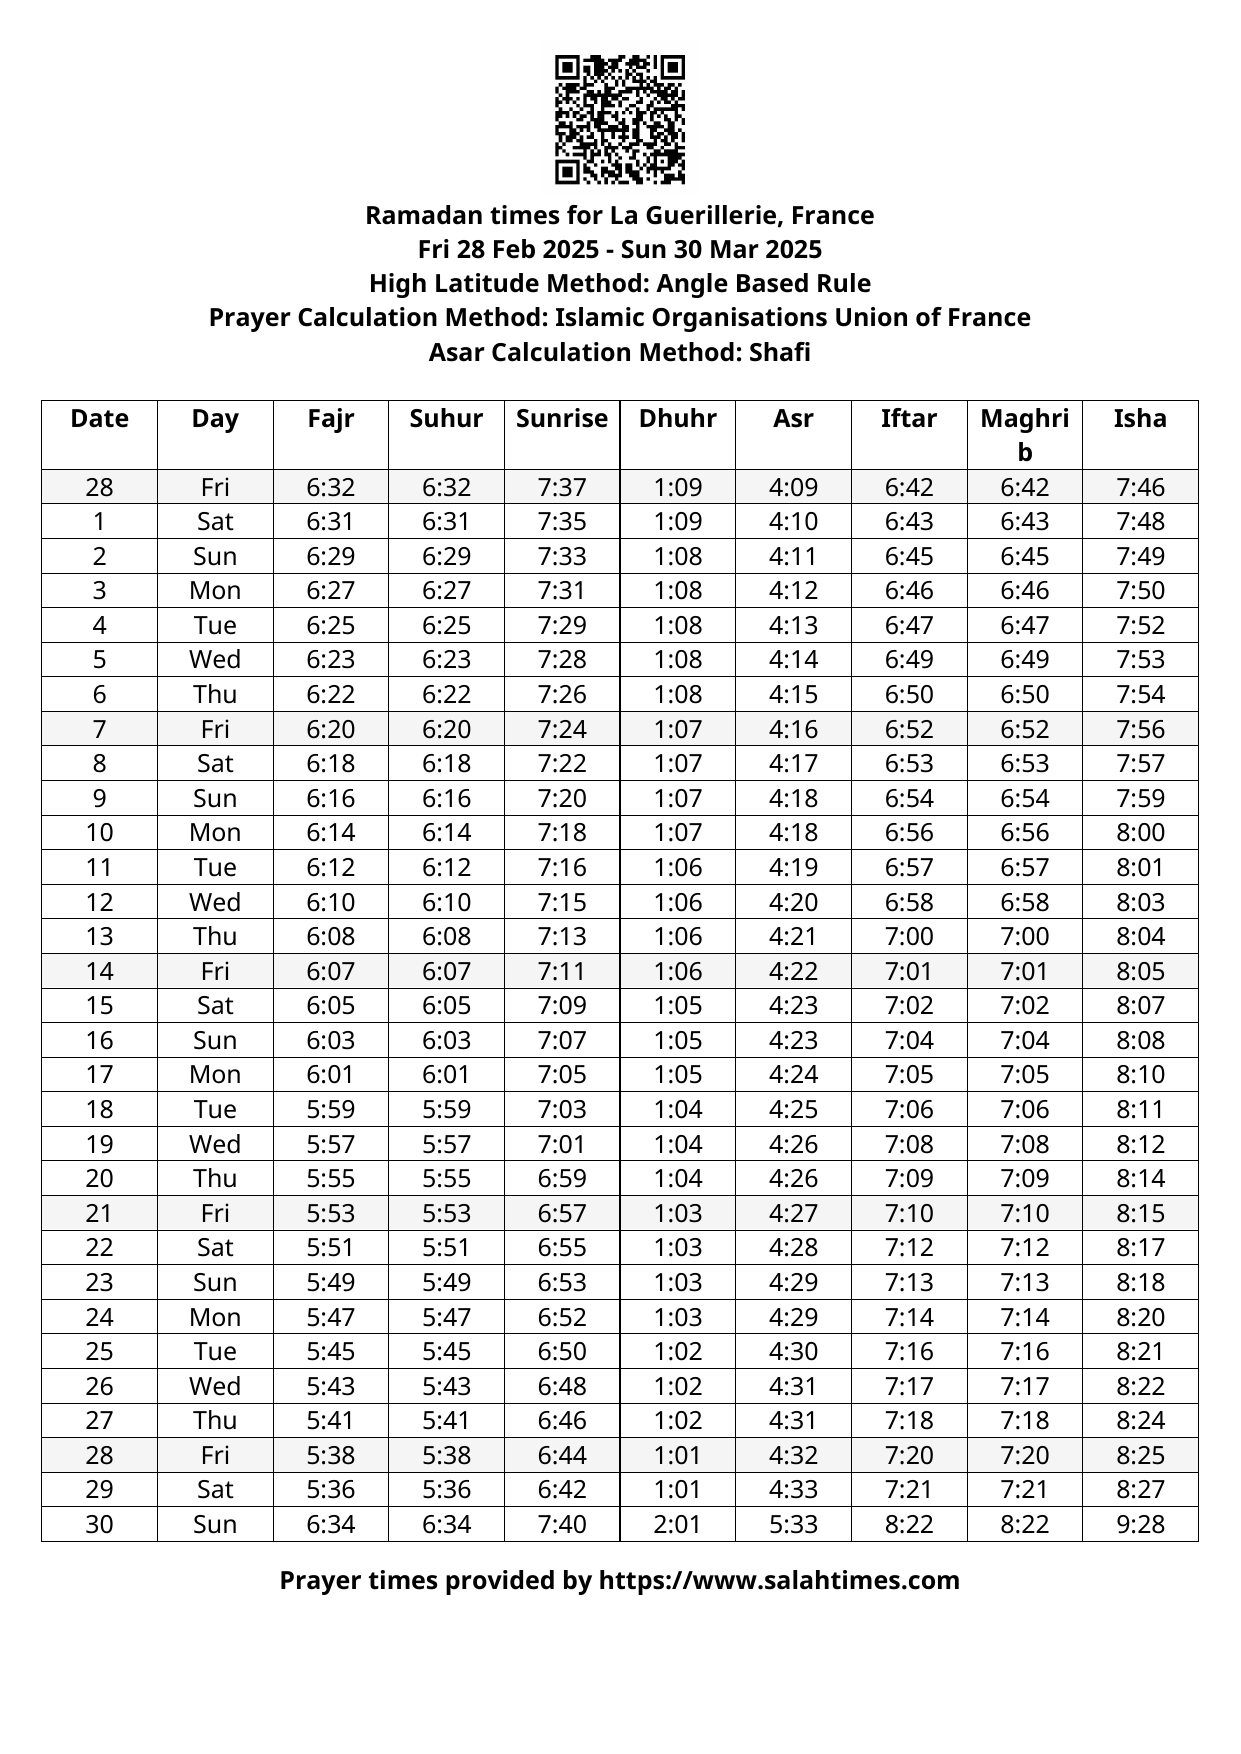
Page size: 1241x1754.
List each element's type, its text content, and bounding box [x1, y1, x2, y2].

table_cell 6:47 [968, 608, 1082, 642]
table_cell 4:09 [736, 470, 851, 503]
table_cell 7:33 [505, 539, 619, 572]
table_header Fajr [274, 401, 388, 469]
table_header Date [42, 401, 157, 469]
text Fri 28 Feb 2025 - Sun 30 Mar 2025 [42, 232, 1198, 266]
table_cell Mon [158, 816, 273, 849]
table_cell 8:25 [1083, 1438, 1198, 1472]
table_header Iftar [852, 401, 967, 469]
table_cell 7:59 [1083, 781, 1198, 814]
table_cell 6:45 [852, 539, 967, 572]
table_cell 17 [42, 1058, 157, 1091]
table_cell Sun [158, 1023, 273, 1057]
table_header Maghrib [968, 401, 1082, 469]
table_cell 8:27 [1083, 1473, 1198, 1506]
table_cell 2:01 [621, 1507, 735, 1541]
text Prayer Calculation Method: Islamic Organisations Union of France [42, 300, 1198, 334]
table_cell 6:07 [274, 954, 388, 987]
table_cell 6:29 [389, 539, 504, 572]
table_cell 6:55 [505, 1231, 619, 1264]
table_cell 1:05 [621, 1058, 735, 1091]
table_cell 6:58 [968, 885, 1082, 918]
table_cell 5:53 [274, 1196, 388, 1229]
table_cell 5:59 [274, 1092, 388, 1126]
table_cell 7:49 [1083, 539, 1198, 572]
table_cell 4:20 [736, 885, 851, 918]
table_cell 8:00 [1083, 816, 1198, 849]
table_cell 7:01 [505, 1127, 619, 1160]
table_cell 1 [42, 504, 157, 538]
table_cell 18 [42, 1092, 157, 1126]
table_cell 3 [42, 574, 157, 607]
table_cell 6:58 [852, 885, 967, 918]
table_cell 6:22 [274, 677, 388, 711]
table_cell 6:08 [274, 919, 388, 953]
table_cell 6:53 [852, 746, 967, 780]
table_cell 5:43 [389, 1369, 504, 1402]
table_cell 5:53 [389, 1196, 504, 1229]
table_cell 7:21 [852, 1473, 967, 1506]
table_cell 7:12 [852, 1231, 967, 1264]
table_cell 7:48 [1083, 504, 1198, 538]
table_cell 6:46 [852, 574, 967, 607]
table_cell 7:37 [505, 470, 619, 503]
table_cell 24 [42, 1300, 157, 1333]
table_cell 6:05 [389, 989, 504, 1022]
table_cell 20 [42, 1161, 157, 1195]
table_cell Tue [158, 1092, 273, 1126]
table_cell 5:41 [389, 1404, 504, 1437]
table_cell 1:02 [621, 1369, 735, 1402]
table_cell 5:45 [389, 1334, 504, 1368]
table_cell 6:52 [505, 1300, 619, 1333]
table_cell Sat [158, 989, 273, 1022]
table_cell 6:42 [505, 1473, 619, 1506]
table_cell 6:57 [852, 850, 967, 884]
table_cell 8:10 [1083, 1058, 1198, 1091]
table_cell Sun [158, 1507, 273, 1541]
table_cell 1:02 [621, 1404, 735, 1437]
table_cell 28 [42, 1438, 157, 1472]
table_cell Fri [158, 1438, 273, 1472]
table_cell 13 [42, 919, 157, 953]
table_cell 7:53 [1083, 643, 1198, 676]
table_cell 1:04 [621, 1127, 735, 1160]
table_cell 8:17 [1083, 1231, 1198, 1264]
table_cell 7:05 [968, 1058, 1082, 1091]
table_cell 4:17 [736, 746, 851, 780]
table_cell 6:12 [389, 850, 504, 884]
table_cell 5:47 [274, 1300, 388, 1333]
table_cell 11 [42, 850, 157, 884]
table_cell 6:42 [852, 470, 967, 503]
table_header Day [158, 401, 273, 469]
table_cell 6:18 [274, 746, 388, 780]
table_cell 6:22 [389, 677, 504, 711]
table_cell Sat [158, 504, 273, 538]
table_cell 5:55 [274, 1161, 388, 1195]
table_cell 4:18 [736, 816, 851, 849]
table_cell 7:20 [852, 1438, 967, 1472]
table_cell 6:32 [274, 470, 388, 503]
table_cell 8:12 [1083, 1127, 1198, 1160]
table_cell 7:21 [968, 1473, 1082, 1506]
table_cell Wed [158, 1369, 273, 1402]
table_cell 6:50 [852, 677, 967, 711]
table_cell 8:14 [1083, 1161, 1198, 1195]
table_cell 6:25 [389, 608, 504, 642]
table_cell 5:59 [389, 1092, 504, 1126]
table_cell 6:05 [274, 989, 388, 1022]
table_cell Tue [158, 1334, 273, 1368]
table_cell 5:57 [274, 1127, 388, 1160]
table_cell 6:29 [274, 539, 388, 572]
table_cell 4:16 [736, 712, 851, 745]
table_cell 1:07 [621, 746, 735, 780]
table_cell 1:03 [621, 1300, 735, 1333]
table_cell 7:40 [505, 1507, 619, 1541]
table_cell 8:21 [1083, 1334, 1198, 1368]
table_cell 5:38 [274, 1438, 388, 1472]
table_cell Tue [158, 850, 273, 884]
table_cell 4:33 [736, 1473, 851, 1506]
table_cell 6:56 [968, 816, 1082, 849]
table_cell 7:08 [852, 1127, 967, 1160]
table_cell 4:26 [736, 1127, 851, 1160]
table_cell 6:50 [505, 1334, 619, 1368]
table_cell 6:42 [968, 470, 1082, 503]
table_header Isha [1083, 401, 1198, 469]
table_cell Wed [158, 885, 273, 918]
table_cell 7:28 [505, 643, 619, 676]
table_cell 6:53 [968, 746, 1082, 780]
table_cell 7:35 [505, 504, 619, 538]
table_cell 4:31 [736, 1369, 851, 1402]
table_cell 4:14 [736, 643, 851, 676]
table_cell 8:24 [1083, 1404, 1198, 1437]
table_cell 4:28 [736, 1231, 851, 1264]
table_cell 7:13 [852, 1265, 967, 1299]
table_cell 1:08 [621, 574, 735, 607]
table_cell 1:03 [621, 1265, 735, 1299]
table_cell Sat [158, 1473, 273, 1506]
table_cell 6:25 [274, 608, 388, 642]
table_cell 7:09 [968, 1161, 1082, 1195]
table_cell 1:09 [621, 470, 735, 503]
table_cell 1:07 [621, 816, 735, 849]
table_cell 25 [42, 1334, 157, 1368]
table_cell Sun [158, 539, 273, 572]
table_cell 7:04 [852, 1023, 967, 1057]
table_cell 7:12 [968, 1231, 1082, 1264]
table_cell 6:44 [505, 1438, 619, 1472]
table_cell 5:36 [389, 1473, 504, 1506]
table_header Sunrise [505, 401, 619, 469]
table_cell 14 [42, 954, 157, 987]
table_cell 4:11 [736, 539, 851, 572]
table_cell 6:52 [968, 712, 1082, 745]
table_cell 4:32 [736, 1438, 851, 1472]
table_cell 6:20 [389, 712, 504, 745]
table_cell 4:31 [736, 1404, 851, 1437]
table_cell 7:17 [968, 1369, 1082, 1402]
table_cell 7:18 [505, 816, 619, 849]
table_cell 7 [42, 712, 157, 745]
table_cell 7:10 [968, 1196, 1082, 1229]
table_cell 4:30 [736, 1334, 851, 1368]
table_cell 8:15 [1083, 1196, 1198, 1229]
table_cell 6:43 [852, 504, 967, 538]
table_cell 7:31 [505, 574, 619, 607]
table_cell 23 [42, 1265, 157, 1299]
table_cell 6:31 [389, 504, 504, 538]
table_cell 5:33 [736, 1507, 851, 1541]
table_cell 15 [42, 989, 157, 1022]
table_cell 8:22 [1083, 1369, 1198, 1402]
table_cell 6:54 [852, 781, 967, 814]
table_cell 7:06 [968, 1092, 1082, 1126]
table_cell 7:46 [1083, 470, 1198, 503]
table_cell 7:09 [852, 1161, 967, 1195]
table_cell 7:13 [968, 1265, 1082, 1299]
table_cell 5:55 [389, 1161, 504, 1195]
table_cell 7:54 [1083, 677, 1198, 711]
table_cell 6:20 [274, 712, 388, 745]
table_cell 2 [42, 539, 157, 572]
table_cell 21 [42, 1196, 157, 1229]
table_cell 1:04 [621, 1092, 735, 1126]
table_cell 6:50 [968, 677, 1082, 711]
table_cell 6:27 [274, 574, 388, 607]
table_cell 4:10 [736, 504, 851, 538]
table_cell 6:31 [274, 504, 388, 538]
table_cell 5:49 [389, 1265, 504, 1299]
table_cell 4:22 [736, 954, 851, 987]
table_cell 4:15 [736, 677, 851, 711]
table_cell 5:43 [274, 1369, 388, 1402]
table_cell 7:01 [968, 954, 1082, 987]
table_cell 6:16 [274, 781, 388, 814]
table_cell 1:06 [621, 885, 735, 918]
table_cell 7:56 [1083, 712, 1198, 745]
text High Latitude Method: Angle Based Rule [42, 266, 1198, 300]
table_cell 6:23 [389, 643, 504, 676]
table_cell 7:07 [505, 1023, 619, 1057]
table_cell 19 [42, 1127, 157, 1160]
table_cell 5:51 [389, 1231, 504, 1264]
table_cell 7:52 [1083, 608, 1198, 642]
table_cell 6:47 [852, 608, 967, 642]
table_cell 12 [42, 885, 157, 918]
table_cell 8:11 [1083, 1092, 1198, 1126]
table_cell 1:08 [621, 539, 735, 572]
table_cell Wed [158, 643, 273, 676]
table_header Asr [736, 401, 851, 469]
table_cell 1:07 [621, 781, 735, 814]
table_cell Thu [158, 919, 273, 953]
table_cell 7:10 [852, 1196, 967, 1229]
table_cell 1:08 [621, 643, 735, 676]
table_cell 5:41 [274, 1404, 388, 1437]
table_cell 4:23 [736, 1023, 851, 1057]
table_cell Fri [158, 954, 273, 987]
table_cell 7:50 [1083, 574, 1198, 607]
table_cell 4:23 [736, 989, 851, 1022]
text Ramadan times for La Guerillerie, France [42, 198, 1198, 232]
table_cell 28 [42, 470, 157, 503]
text Asar Calculation Method: Shafi [42, 334, 1198, 368]
table_cell 6:43 [968, 504, 1082, 538]
table_cell 8:05 [1083, 954, 1198, 987]
table_cell 7:16 [852, 1334, 967, 1368]
table_cell 4:21 [736, 919, 851, 953]
table_cell 6:49 [852, 643, 967, 676]
table_cell 7:06 [852, 1092, 967, 1126]
table_cell 6:46 [968, 574, 1082, 607]
table_cell 27 [42, 1404, 157, 1437]
table_cell 7:24 [505, 712, 619, 745]
table_cell Thu [158, 1404, 273, 1437]
table_cell 8:03 [1083, 885, 1198, 918]
table_cell 4:29 [736, 1300, 851, 1333]
table_cell 1:01 [621, 1473, 735, 1506]
table_cell 1:04 [621, 1161, 735, 1195]
table_cell 7:18 [852, 1404, 967, 1437]
table_cell 6:34 [389, 1507, 504, 1541]
table_cell 1:06 [621, 919, 735, 953]
table_cell 6:07 [389, 954, 504, 987]
table_cell 8:22 [968, 1507, 1082, 1541]
table_cell 1:05 [621, 989, 735, 1022]
table_cell 8 [42, 746, 157, 780]
table_cell 7:29 [505, 608, 619, 642]
table_cell 7:05 [852, 1058, 967, 1091]
table_cell 6:01 [274, 1058, 388, 1091]
table_cell 7:02 [968, 989, 1082, 1022]
table_cell Wed [158, 1127, 273, 1160]
table_cell 4:12 [736, 574, 851, 607]
table_cell 7:04 [968, 1023, 1082, 1057]
table_cell Sat [158, 1231, 273, 1264]
table_cell Fri [158, 712, 273, 745]
table_cell 6:52 [852, 712, 967, 745]
table_header Dhuhr [621, 401, 735, 469]
table_cell 1:01 [621, 1438, 735, 1472]
table_cell 7:03 [505, 1092, 619, 1126]
table_cell Tue [158, 608, 273, 642]
table_cell 22 [42, 1231, 157, 1264]
table_cell 6:14 [389, 816, 504, 849]
table_cell 7:26 [505, 677, 619, 711]
table_cell 6:12 [274, 850, 388, 884]
table_cell 30 [42, 1507, 157, 1541]
table_cell 8:20 [1083, 1300, 1198, 1333]
table_cell 6:10 [274, 885, 388, 918]
table_cell 1:07 [621, 712, 735, 745]
table_cell Sun [158, 1265, 273, 1299]
table_cell 5:45 [274, 1334, 388, 1368]
table_cell 6:53 [505, 1265, 619, 1299]
text Prayer times provided by https://www.salahtimes.com [42, 1563, 1198, 1597]
table_cell 7:08 [968, 1127, 1082, 1160]
table_cell 1:03 [621, 1231, 735, 1264]
table_cell 1:06 [621, 850, 735, 884]
table_cell 6:32 [389, 470, 504, 503]
table_cell 5 [42, 643, 157, 676]
table_header Suhur [389, 401, 504, 469]
table_cell 5:49 [274, 1265, 388, 1299]
table_cell 1:03 [621, 1196, 735, 1229]
table_cell 4 [42, 608, 157, 642]
table_cell 4:24 [736, 1058, 851, 1091]
table_cell 6 [42, 677, 157, 711]
table_cell 7:16 [968, 1334, 1082, 1368]
table_cell 9:28 [1083, 1507, 1198, 1541]
table_cell 6:57 [505, 1196, 619, 1229]
table_cell 1:06 [621, 954, 735, 987]
table_cell 4:26 [736, 1161, 851, 1195]
table_cell 8:01 [1083, 850, 1198, 884]
picture [542, 41, 699, 198]
table_cell 4:19 [736, 850, 851, 884]
table_cell 29 [42, 1473, 157, 1506]
table_cell 6:34 [274, 1507, 388, 1541]
table_cell 6:59 [505, 1161, 619, 1195]
table_cell 6:03 [389, 1023, 504, 1057]
table_cell 7:22 [505, 746, 619, 780]
table_cell 7:05 [505, 1058, 619, 1091]
table_cell 6:18 [389, 746, 504, 780]
table_cell 8:18 [1083, 1265, 1198, 1299]
table_cell 6:01 [389, 1058, 504, 1091]
table_cell 7:09 [505, 989, 619, 1022]
table_cell 6:56 [852, 816, 967, 849]
table_cell 6:54 [968, 781, 1082, 814]
table_cell 6:57 [968, 850, 1082, 884]
table_cell 4:29 [736, 1265, 851, 1299]
table_cell 6:10 [389, 885, 504, 918]
table_cell 1:08 [621, 677, 735, 711]
table_cell Sat [158, 746, 273, 780]
table_cell 1:09 [621, 504, 735, 538]
table_cell 5:47 [389, 1300, 504, 1333]
table_cell 16 [42, 1023, 157, 1057]
table_cell 6:23 [274, 643, 388, 676]
table_cell 26 [42, 1369, 157, 1402]
table_cell 6:14 [274, 816, 388, 849]
table_cell 6:46 [505, 1404, 619, 1437]
table_cell 4:18 [736, 781, 851, 814]
table_cell 8:08 [1083, 1023, 1198, 1057]
table_cell Mon [158, 1300, 273, 1333]
table_cell 8:22 [852, 1507, 967, 1541]
table_cell 7:15 [505, 885, 619, 918]
table_cell 7:17 [852, 1369, 967, 1402]
table_cell 9 [42, 781, 157, 814]
table_cell 7:11 [505, 954, 619, 987]
table_cell 7:13 [505, 919, 619, 953]
table_cell 1:08 [621, 608, 735, 642]
table_cell 7:57 [1083, 746, 1198, 780]
table_cell Fri [158, 470, 273, 503]
table_cell 7:18 [968, 1404, 1082, 1437]
table_cell 1:02 [621, 1334, 735, 1368]
table_cell 6:48 [505, 1369, 619, 1402]
table_cell 7:16 [505, 850, 619, 884]
table_cell 4:25 [736, 1092, 851, 1126]
table_cell Mon [158, 574, 273, 607]
table_cell 6:27 [389, 574, 504, 607]
table_cell 6:08 [389, 919, 504, 953]
table_cell 7:20 [505, 781, 619, 814]
table_cell 6:16 [389, 781, 504, 814]
table_cell 5:51 [274, 1231, 388, 1264]
table_cell Thu [158, 677, 273, 711]
table_cell 7:14 [968, 1300, 1082, 1333]
table_cell 6:49 [968, 643, 1082, 676]
table_cell 7:20 [968, 1438, 1082, 1472]
table_cell Fri [158, 1196, 273, 1229]
table_cell 5:36 [274, 1473, 388, 1506]
table_cell Thu [158, 1161, 273, 1195]
table_cell Mon [158, 1058, 273, 1091]
table_cell 7:02 [852, 989, 967, 1022]
table_cell 7:00 [852, 919, 967, 953]
table_cell 4:13 [736, 608, 851, 642]
table_cell Sun [158, 781, 273, 814]
table_cell 6:45 [968, 539, 1082, 572]
table_cell 10 [42, 816, 157, 849]
table_cell 5:38 [389, 1438, 504, 1472]
table_cell 8:07 [1083, 989, 1198, 1022]
table_cell 5:57 [389, 1127, 504, 1160]
table_cell 7:14 [852, 1300, 967, 1333]
table_cell 6:03 [274, 1023, 388, 1057]
table_cell 4:27 [736, 1196, 851, 1229]
table_cell 1:05 [621, 1023, 735, 1057]
table_cell 7:01 [852, 954, 967, 987]
table_cell 7:00 [968, 919, 1082, 953]
table_cell 8:04 [1083, 919, 1198, 953]
